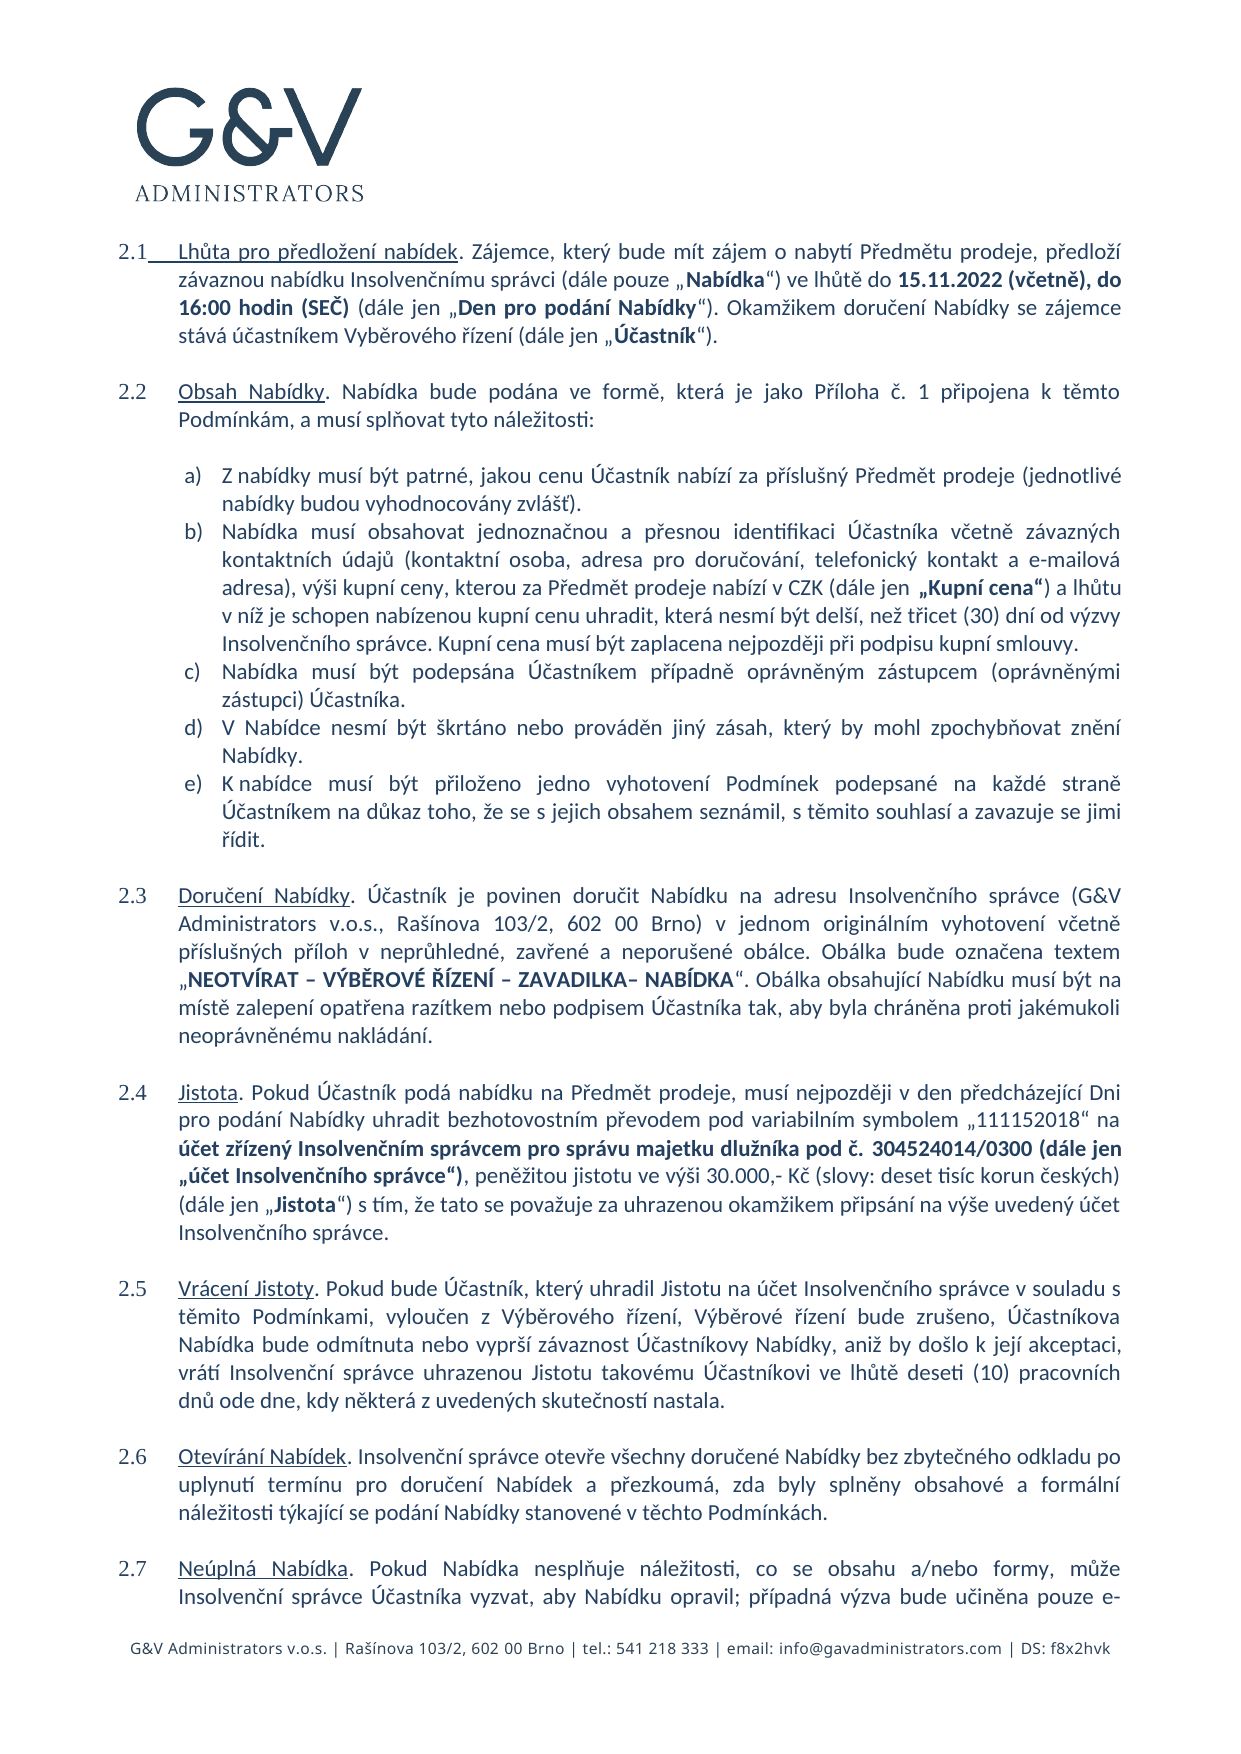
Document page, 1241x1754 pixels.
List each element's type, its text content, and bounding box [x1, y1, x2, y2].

list Otevírání Nabídek. Insolvenční správce otevře všechny doručené Nabídky bez zbytečného odkladu po uplynutí termínu pro doručení Nabídek a přezkoumá, zda byly splněny obsahové a formální náležitosti týkající se podání Nabídky stanovené v těchto Podmínkách. [118, 1442, 1122, 1526]
list Jistota. Pokud Účastník podá nabídku na Předmět prodeje, musí nejpozději v den předcházející Dni pro podání Nabídky uhradit bezhotovostním převodem pod variabilním symbolem „111152018“ na účet zřízený Insolvenčním správcem pro správu majetku dlužníka pod č. 304524014/0300 (dále jen „účet Insolvenčního správce“), peněžitou jistotu ve výši 30.000,- Kč (slovy: deset tisíc korun českých) (dále jen „Jistota“) s tím, že tato se považuje za uhrazenou okamžikem připsání na výše uvedený účet Insolvenčního správce. [118, 1078, 1122, 1246]
list Lhůta pro předložení nabídek. Zájemce, který bude mít zájem o nabytí Předmětu prodeje, předloží závaznou nabídku Insolvenčnímu správci (dále pouze „Nabídka“) ve lhůtě do 15.11.2022 (včetně), do 16:00 hodin (SEČ) (dále jen „Den pro podání Nabídky“). Okamžikem doručení Nabídky se zájemce stává účastníkem Vyběrového řízení (dále jen „Účastník“). [118, 237, 1122, 349]
list Z nabídky musí být patrné, jakou cenu Účastník nabízí za příslušný Předmět prodeje (jednotlivé nabídky budou vyhodnocovány zvlášť). [184, 461, 1122, 517]
list K nabídce musí být přiloženo jedno vyhotovení Podmínek podepsané na každé straně Účastníkem na důkaz toho, že se s jejich obsahem seznámil, s těmito souhlasí a zavazuje se jimi řídit. [184, 769, 1122, 853]
picture [118, 73, 380, 216]
list Obsah Nabídky. Nabídka bude podána ve formě, která je jako Příloha č. 1 připojena k těmto Podmínkám, a musí splňovat tyto náležitosti: [118, 377, 1122, 433]
list Doručení Nabídky. Účastník je povinen doručit Nabídku na adresu Insolvenčního správce (G&V Administrators v.o.s., Rašínova 103/2, 602 00 Brno) v jednom originálním vyhotovení včetně příslušných příloh v neprůhledné, zavřené a neporušené obálce. Obálka bude označena textem „NEOTVÍRAT – VÝBĚROVÉ ŘÍZENÍ – ZAVADILKA– NABÍDKA“. Obálka obsahující Nabídku musí být na místě zalepení opatřena razítkem nebo podpisem Účastníka tak, aby byla chráněna proti jakémukoli neoprávněnému nakládání. [118, 881, 1122, 1049]
list Nabídka musí obsahovat jednoznačnou a přesnou identifikaci Účastníka včetně závazných kontaktních údajů (kontaktní osoba, adresa pro doručování, telefonický kontakt a e-mailová adresa), výši kupní ceny, kterou za Předmět prodeje nabízí v CZK (dále jen „Kupní cena“) a lhůtu v níž je schopen nabízenou kupní cenu uhradit, která nesmí být delší, než třicet (30) dní od výzvy Insolvenčního správce. Kupní cena musí být zaplacena nejpozději při podpisu kupní smlouvy. [184, 517, 1122, 657]
list Vrácení Jistoty. Pokud bude Účastník, který uhradil Jistotu na účet Insolvenčního správce v souladu s těmito Podmínkami, vyloučen z Výběrového řízení, Výběrové řízení bude zrušeno, Účastníkova Nabídka bude odmítnuta nebo vyprší závaznost Účastníkovy Nabídky, aniž by došlo k její akceptaci, vrátí Insolvenční správce uhrazenou Jistotu takovému Účastníkovi ve lhůtě deseti (10) pracovních dnů ode dne, kdy některá z uvedených skutečností nastala. [118, 1274, 1122, 1414]
list V Nabídce nesmí být škrtáno nebo prováděn jiný zásah, který by mohl zpochybňovat znění Nabídky. [184, 713, 1122, 769]
list Nabídka musí být podepsána Účastníkem případně oprávněným zástupcem (oprávněnými zástupci) Účastníka. [184, 657, 1122, 713]
